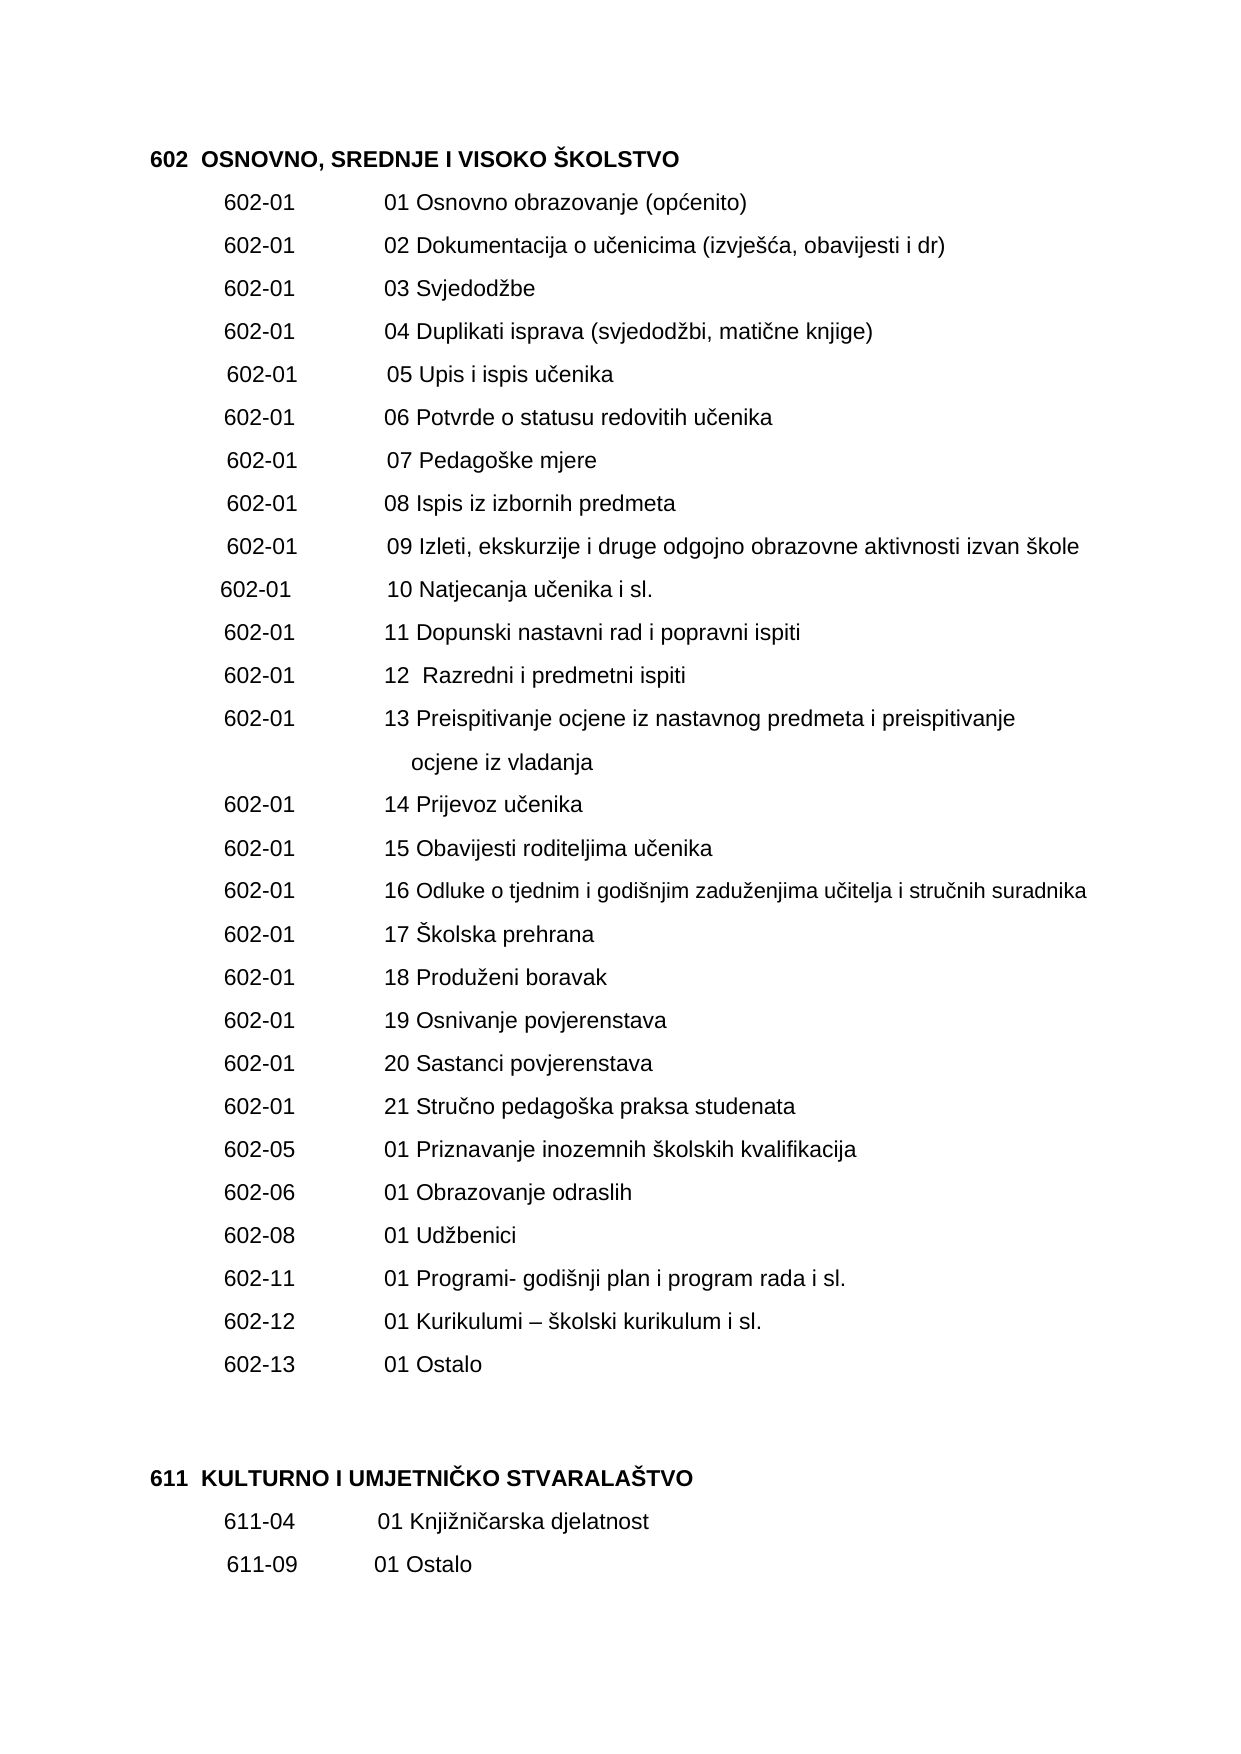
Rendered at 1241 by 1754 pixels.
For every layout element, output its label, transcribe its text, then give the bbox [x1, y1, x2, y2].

text 602-01 21 Stručno pedagoška praksa studenata [150, 1093, 1090, 1119]
text 602-01 04 Duplikati isprava (svjedodžbi, matične knjige) [150, 318, 1090, 344]
text 602-05 01 Priznavanje inozemnih školskih kvalifikacija [150, 1136, 1090, 1162]
text 611 KULTURNO I UMJETNIČKO STVARALAŠTVO [150, 1465, 1090, 1491]
text 602-13 01 Ostalo [150, 1351, 1090, 1377]
text 602-01 02 Dokumentacija o učenicima (izvješća, obavijesti i dr) [150, 232, 1090, 258]
text 602-01 01 Osnovno obrazovanje (općenito) [150, 189, 1090, 216]
text 602-01 07 Pedagoške mjere [150, 447, 1090, 474]
text 602-12 01 Kurikulumi – školski kurikulum i sl. [150, 1308, 1090, 1334]
text 602-01 16 Odluke o tjednim i godišnjim zaduženjima učitelja i stručnih suradnika [150, 877, 1090, 904]
text 602-01 10 Natjecanja učenika i sl. [150, 576, 1090, 603]
text 602-01 08 Ispis iz izbornih predmeta [150, 490, 1090, 517]
text 602-06 01 Obrazovanje odraslih [150, 1179, 1090, 1205]
text 611-04 01 Knjižničarska djelatnost [150, 1508, 1090, 1534]
text 602-01 09 Izleti, ekskurzije i druge odgojno obrazovne aktivnosti izvan škole [150, 533, 1090, 560]
text 602 OSNOVNO, SREDNJE I VISOKO ŠKOLSTVO [150, 146, 1090, 172]
text 602-01 03 Svjedodžbe [150, 275, 1090, 302]
text 602-01 05 Upis i ispis učenika [150, 361, 1090, 388]
text 602-01 19 Osnivanje povjerenstava [150, 1007, 1090, 1033]
text 602-01 14 Prijevoz učenika [150, 791, 1090, 818]
text 602-01 15 Obavijesti roditeljima učenika [150, 834, 1090, 861]
text 602-08 01 Udžbenici [150, 1222, 1090, 1248]
text ocjene iz vladanja [150, 748, 1090, 775]
text 602-01 12 Razredni i predmetni ispiti [150, 662, 1090, 689]
text 602-01 17 Školska prehrana [150, 921, 1090, 947]
text 602-01 13 Preispitivanje ocjene iz nastavnog predmeta i preispitivanje [150, 705, 1090, 732]
text 602-01 18 Produženi boravak [150, 963, 1090, 990]
text 602-11 01 Programi- godišnji plan i program rada i sl. [150, 1265, 1090, 1291]
text 602-01 11 Dopunski nastavni rad i popravni ispiti [150, 619, 1090, 646]
text 602-01 20 Sastanci povjerenstava [150, 1049, 1090, 1076]
text 602-01 06 Potvrde o statusu redovitih učenika [150, 404, 1090, 431]
text 611-09 01 Ostalo [150, 1551, 1090, 1577]
